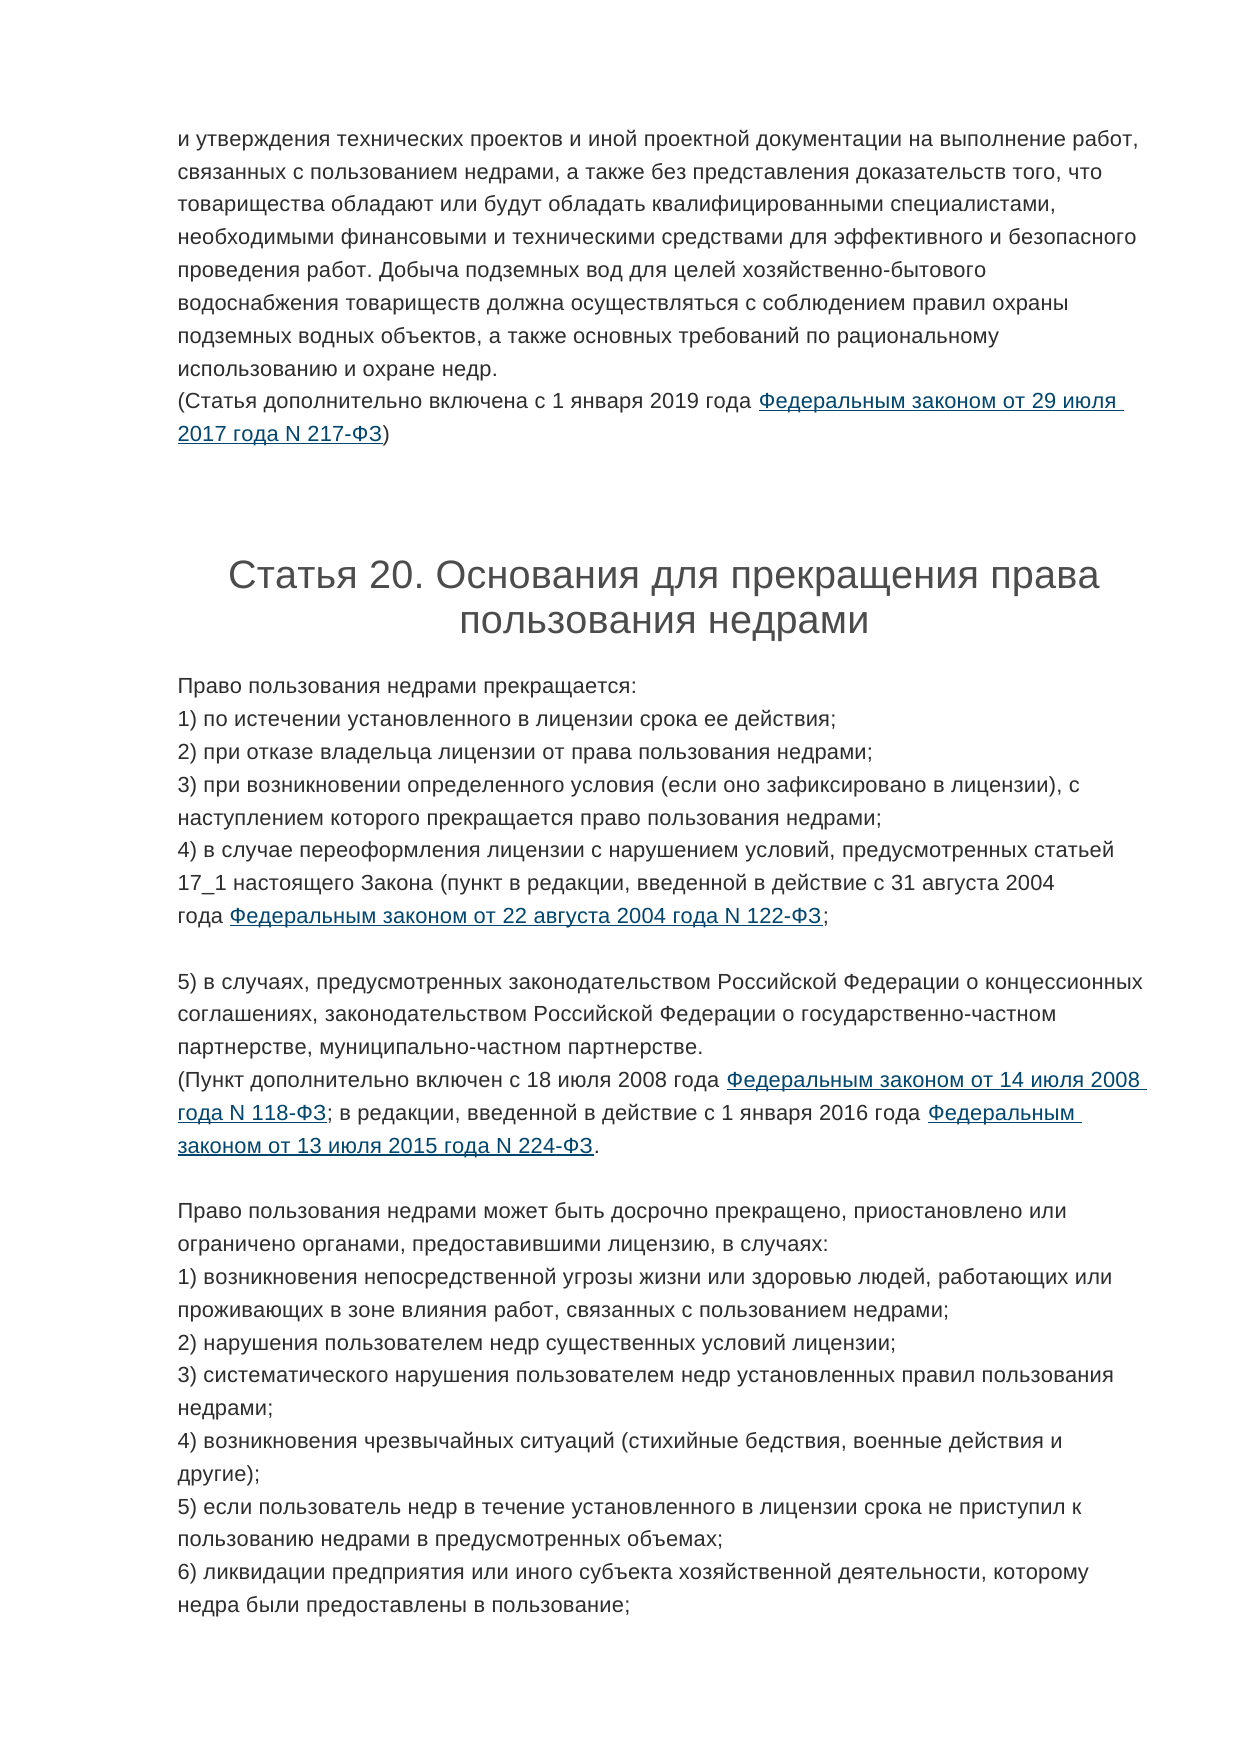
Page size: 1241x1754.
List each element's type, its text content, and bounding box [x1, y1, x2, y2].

text 1) по истечении установленного в лицензии срока ее действия; [177, 698, 1152, 731]
text 6) ликвидации предприятия или иного субъекта хозяйственной деятельности, которому недра были предоставлены в пользование; [177, 1552, 1152, 1617]
text 5) в случаях, предусмотренных законодательством Российской Федерации о концессионных соглашениях, законодательством Российской Федерации о государственно-частном партнерстве, муниципально-частном партнерстве. (Пункт дополнительно включен с 18 июля 2008 года Федеральным законом от 14 июля 2008 года N 118-ФЗ; в редакции, введенной в действие с 1 января 2016 года Федеральным законом от 13 июля 2015 года N 224-ФЗ. Право пользования недрами может быть досрочно прекращено, приостановлено или ограничено органами, предоставившими лицензию, в случаях: [177, 961, 1152, 1256]
text Право пользования недрами прекращается: [177, 666, 1152, 698]
text 3) систематического нарушения пользователем недр установленных правил пользования недрами; [177, 1355, 1152, 1420]
text 2) при отказе владельца лицензии от права пользования недрами; [177, 731, 1152, 764]
text 2) нарушения пользователем недр существенных условий лицензии; [177, 1322, 1152, 1355]
text 3) при возникновении определенного условия (если оно зафиксировано в лицензии), с наступлением которого прекращается право пользования недрами; [177, 764, 1152, 830]
text 4) возникновения чрезвычайных ситуаций (стихийные бедствия, военные действия и другие); [177, 1420, 1152, 1486]
text 1) возникновения непосредственной угрозы жизни или здоровью людей, работающих или проживающих в зоне влияния работ, связанных с пользованием недрами; [177, 1256, 1152, 1322]
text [177, 118, 1152, 512]
text 4) в случае переоформления лицензии с нарушением условий, предусмотренных статьей 17_1 настоящего Закона (пункт в редакции, введенной в действие с 31 августа 2004 года Федеральным законом от 22 августа 2004 года N 122-ФЗ; [177, 830, 1152, 961]
text Статья 20. Основания для прекращения права пользования недрами [177, 551, 1152, 642]
text 5) если пользователь недр в течение установленного в лицензии срока не приступил к пользованию недрами в предусмотренных объемах; [177, 1486, 1152, 1552]
